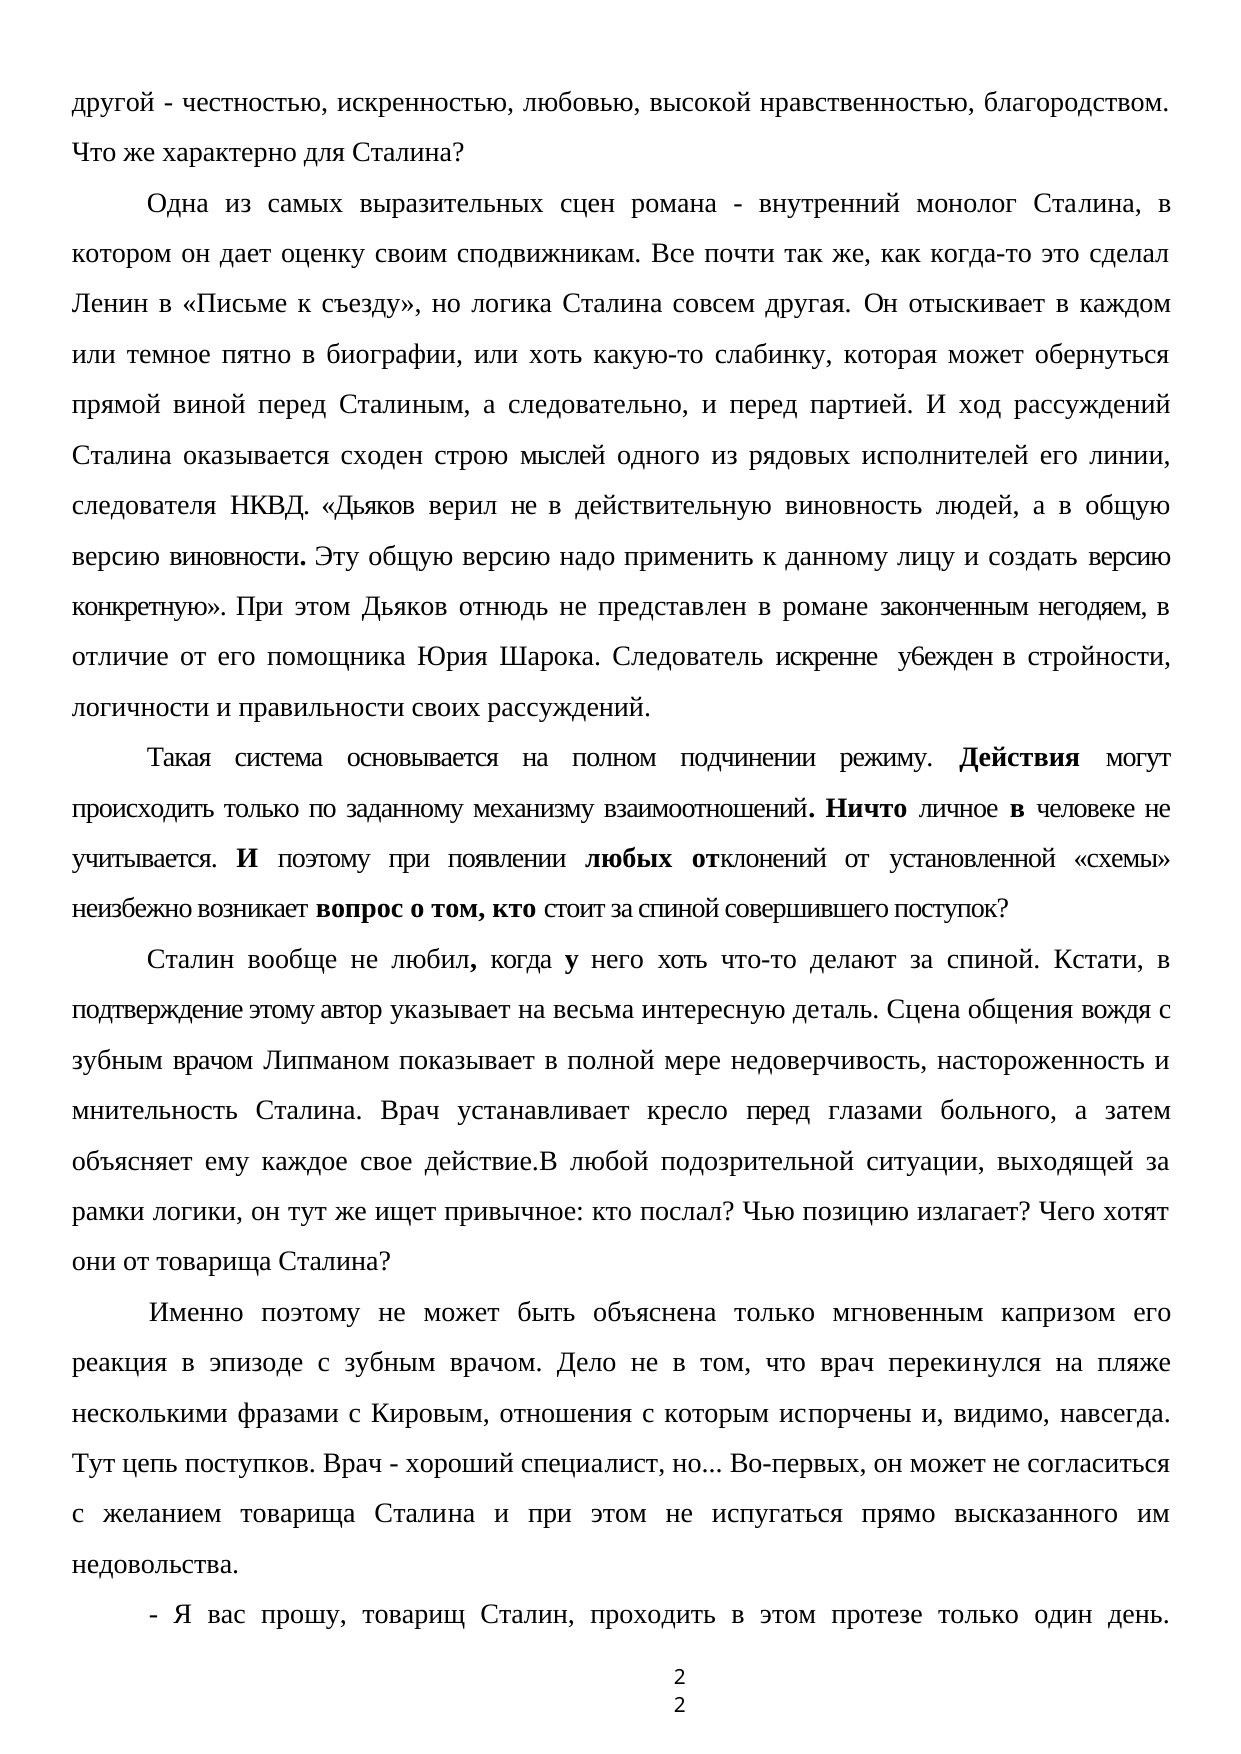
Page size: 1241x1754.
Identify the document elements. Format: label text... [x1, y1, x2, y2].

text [72, 71, 1171, 172]
text Именно поэтому не может быть объяснена только мгновенным капризом его реакция в эпизоде с зубным врачом. Дело не в том, что врач перекинулся на пляже несколькими фразами с Кировым, отношения с которым испорчены и, видимо, навсегда. Тут цепь поступков. Врач - хороший специалист, но... Во-первых, он может не согласиться с желанием товарища Сталина и при этом не испугаться прямо высказанного им недовольства. [72, 1281, 1171, 1583]
text Такая система основывается на полном подчинении режиму. Действия могут происходить только по заданному механизму взаимоотношений. Ничто личное в человеке не учитывается. И поэтому при появлении любых отклонений от установленной «схемы» неизбежно возникает вопрос о том, кто стоит за спиной совершившего поступок? [72, 726, 1171, 928]
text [72, 1583, 1171, 1634]
text Сталин вообще не любил, когда у него хоть что-то делают за спиной. Кстати, в подтверждение этому автор указывает на весьма интересную деталь. Сцена общения вождя с зубным врачом Липманом показывает в полной мере недоверчивость, настороженность и мнительность Сталина. Врач устанавливает кресло перед глазами больного, а затем объясняет ему каждое свое действие.В любой подозрительной ситуации, выходящей за рамки логики, он тут же ищет привычное: кто послал? Чью позицию излагает? Чего хотят они от товарища Сталина? [72, 928, 1171, 1281]
text Одна из самых выразительных сцен романа - внутренний монолог Сталина, в котором он дает оценку своим сподвижникам. Все почти так же, как когда-то это сделал Ленин в «Письме к съезду», но логика Сталина совсем другая. Он отыскивает в каждом или темное пятно в биографии, или хоть какую-то слабинку, которая может обернуться прямой виной перед Сталиным, а следовательно, и перед партией. И ход рассуждений Сталина оказывается сходен строю мыслей одного из рядовых исполнителей его линии, следователя НКВД. «Дьяков верил не в действительную виновность людей, а в общую версию виновности. Эту общую версию надо применить к данному лицу и создать версию конкретную». При этом Дьяков отнюдь не представлен в романе законченным негодяем, в отличие от его помощника Юрия Шарока. Следователь искренне у6ежден в стройности, логичности и правильности своих рассуждений. [72, 172, 1171, 726]
